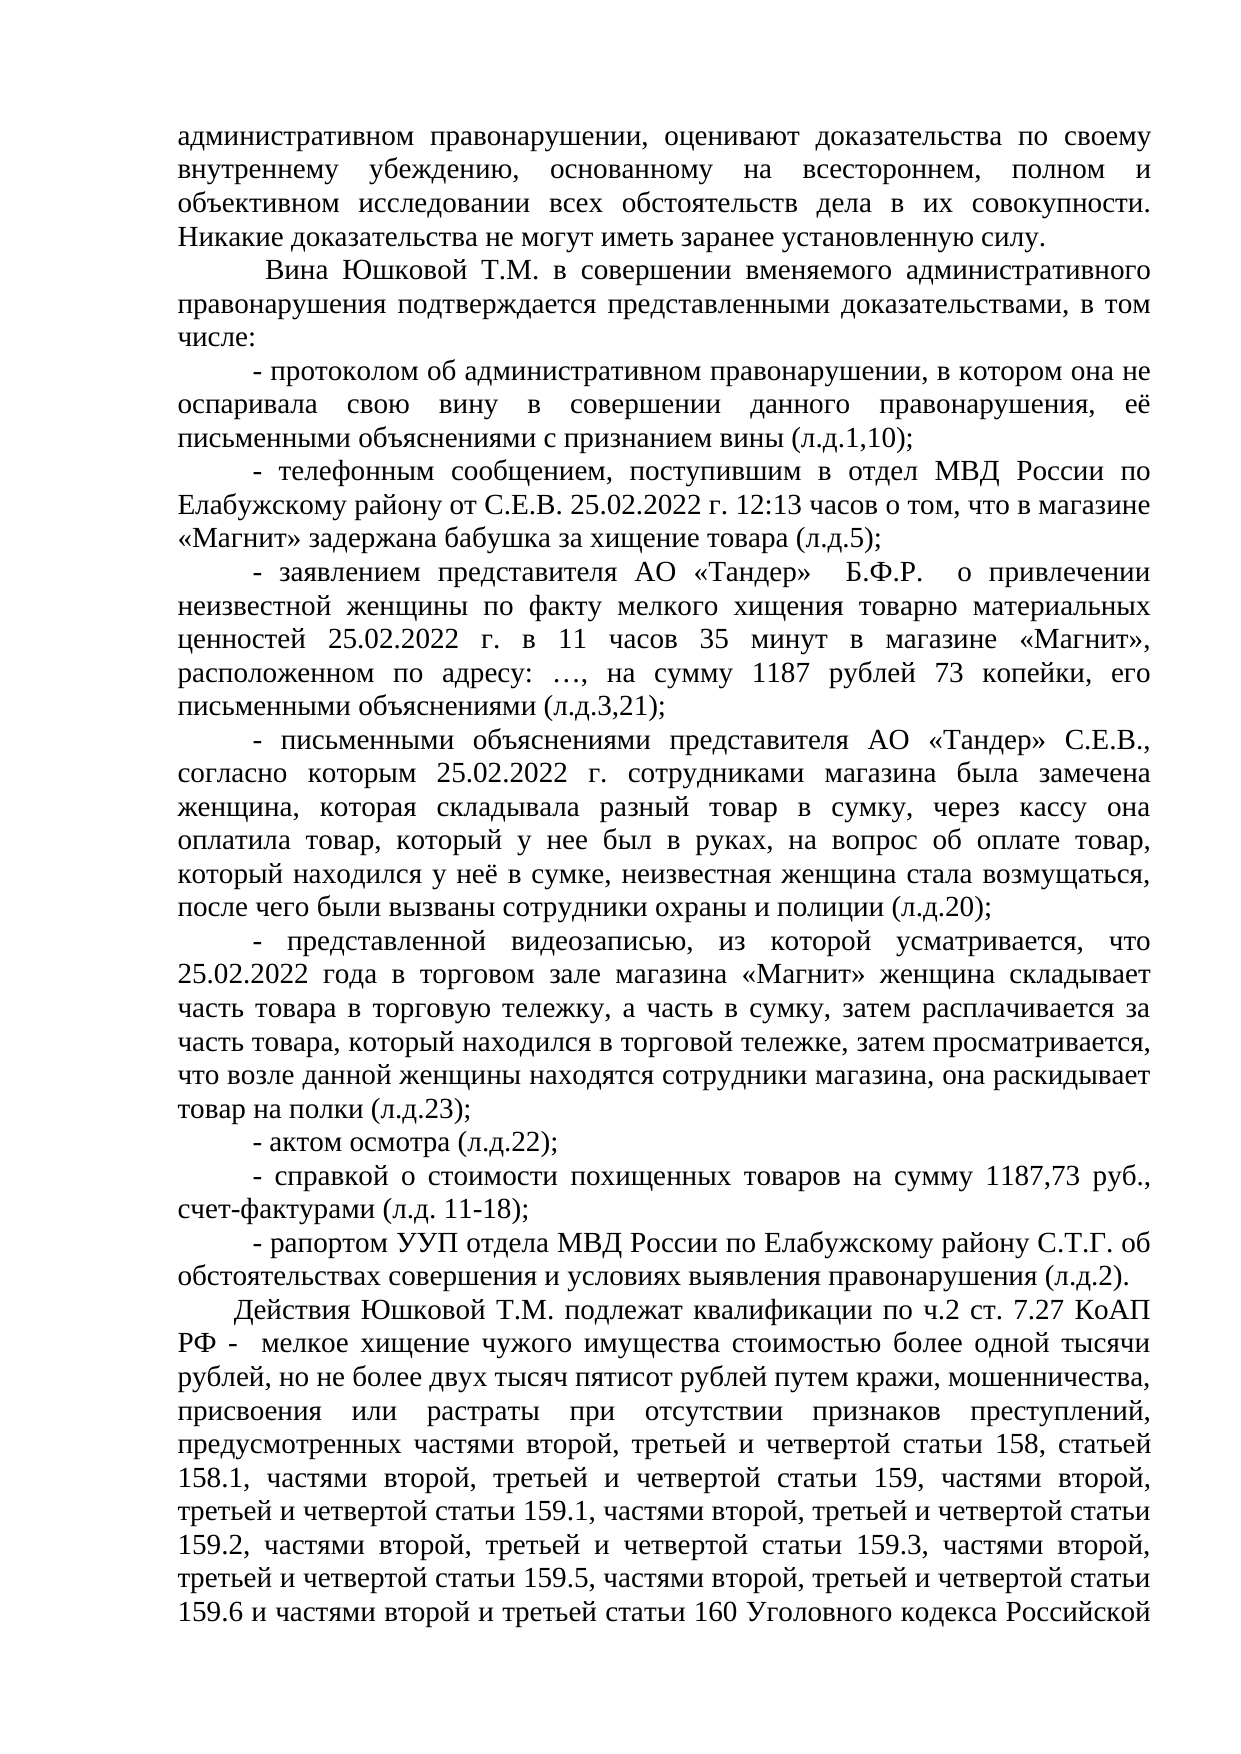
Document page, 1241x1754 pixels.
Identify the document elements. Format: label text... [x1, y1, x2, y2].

text - актом осмотра (л.д.22); [177, 1124, 1152, 1158]
text - заявлением представителя АО «Тандер» Б.Ф.Р. о привлечении неизвестной женщины по факту мелкого хищения товарно материальных ценностей 25.02.2022 г. в 11 часов 35 минут в магазине «Магнит», расположенном по адресу: …, на сумму 1187 рублей 73 копейки, его письменными объяснениями (л.д.3,21); [177, 554, 1152, 722]
text - представленной видеозаписью, из которой усматривается, что 25.02.2022 года в торговом зале магазина «Магнит» женщина складывает часть товара в торговую тележку, а часть в сумку, затем расплачивается за часть товара, который находился в торговой тележке, затем просматривается, что возле данной женщины находятся сотрудники магазина, она раскидывает товар на полки (л.д.23); [177, 923, 1152, 1124]
text - телефонным сообщением, поступившим в отдел МВД России по Елабужскому району от С.Е.В. 25.02.2022 г. 12:13 часов о том, что в магазине «Магнит» задержана бабушка за хищение товара (л.д.5); [177, 453, 1152, 554]
text - рапортом УУП отдела МВД России по Елабужскому району С.Т.Г. об обстоятельствах совершения и условиях выявления правонарушения (л.д.2). [177, 1225, 1152, 1292]
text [177, 1292, 1152, 1627]
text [177, 118, 1152, 252]
text - письменными объяснениями представителя АО «Тандер» С.Е.В., согласно которым 25.02.2022 г. сотрудниками магазина была замечена женщина, которая складывала разный товар в сумку, через кассу она оплатила товар, который у нее был в руках, на вопрос об оплате товар, который находился у неё в сумке, неизвестная женщина стала возмущаться, после чего были вызваны сотрудники охраны и полиции (л.д.20); [177, 722, 1152, 923]
text - справкой о стоимости похищенных товаров на сумму 1187,73 руб., счет-фактурами (л.д. 11-18); [177, 1158, 1152, 1225]
text Вина Юшковой Т.М. в совершении вменяемого административного правонарушения подтверждается представленными доказательствами, в том числе: [177, 252, 1152, 353]
text - протоколом об административном правонарушении, в котором она не оспаривала свою вину в совершении данного правонарушения, её письменными объяснениями с признанием вины (л.д.1,10); [177, 353, 1152, 453]
